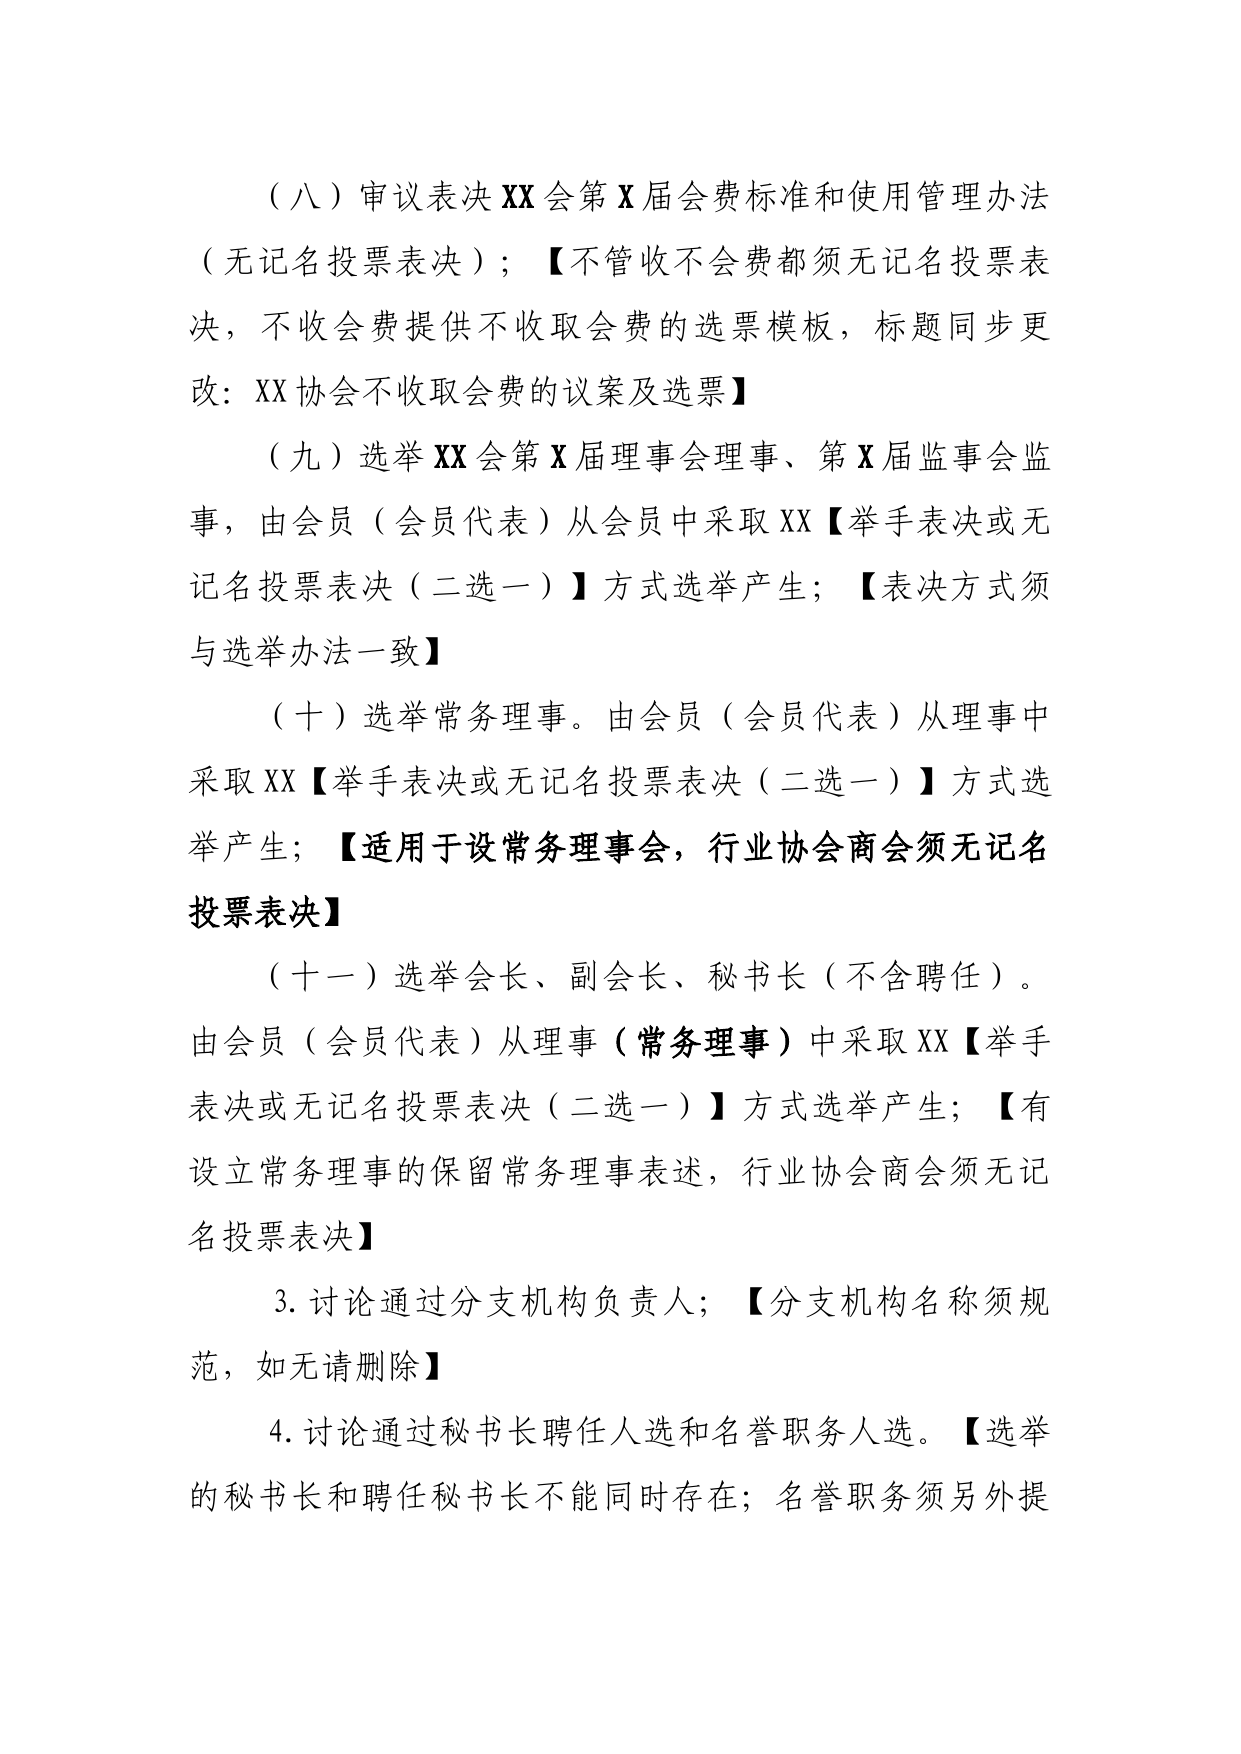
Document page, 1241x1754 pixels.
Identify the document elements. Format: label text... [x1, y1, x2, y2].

text （十一）选举会长、副会长、秘书长（不含聘任）。由会员（会员代表）从理事（常务理事）中采取XX【举手表决或无记名投票表决（二选一）】方式选举产生；【有设立常务理事的保留常务理事表述，行业协会商会须无记名投票表决】 [187, 942, 1053, 1267]
text 3.讨论通过分支机构负责人；【分支机构名称须规范，如无请删除】 [187, 1267, 1053, 1397]
text （八）审议表决XX会第X届会费标准和使用管理办法（无记名投票表决）；【不管收不会费都须无记名投票表决，不收会费提供不收取会费的选票模板，标题同步更改：XX协会不收取会费的议案及选票】 [187, 162, 1053, 422]
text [187, 1397, 1053, 1527]
list （十）选举常务理事。由会员（会员代表）从理事中采取XX【举手表决或无记名投票表决（二选一）】方式选举产生；【适用于设常务理事会，行业协会商会须无记名投票表决】 [187, 682, 1053, 942]
text （九）选举XX会第X届理事会理事、第X届监事会监事，由会员（会员代表）从会员中采取XX【举手表决或无记名投票表决（二选一）】方式选举产生；【表决方式须与选举办法一致】 [187, 422, 1053, 682]
